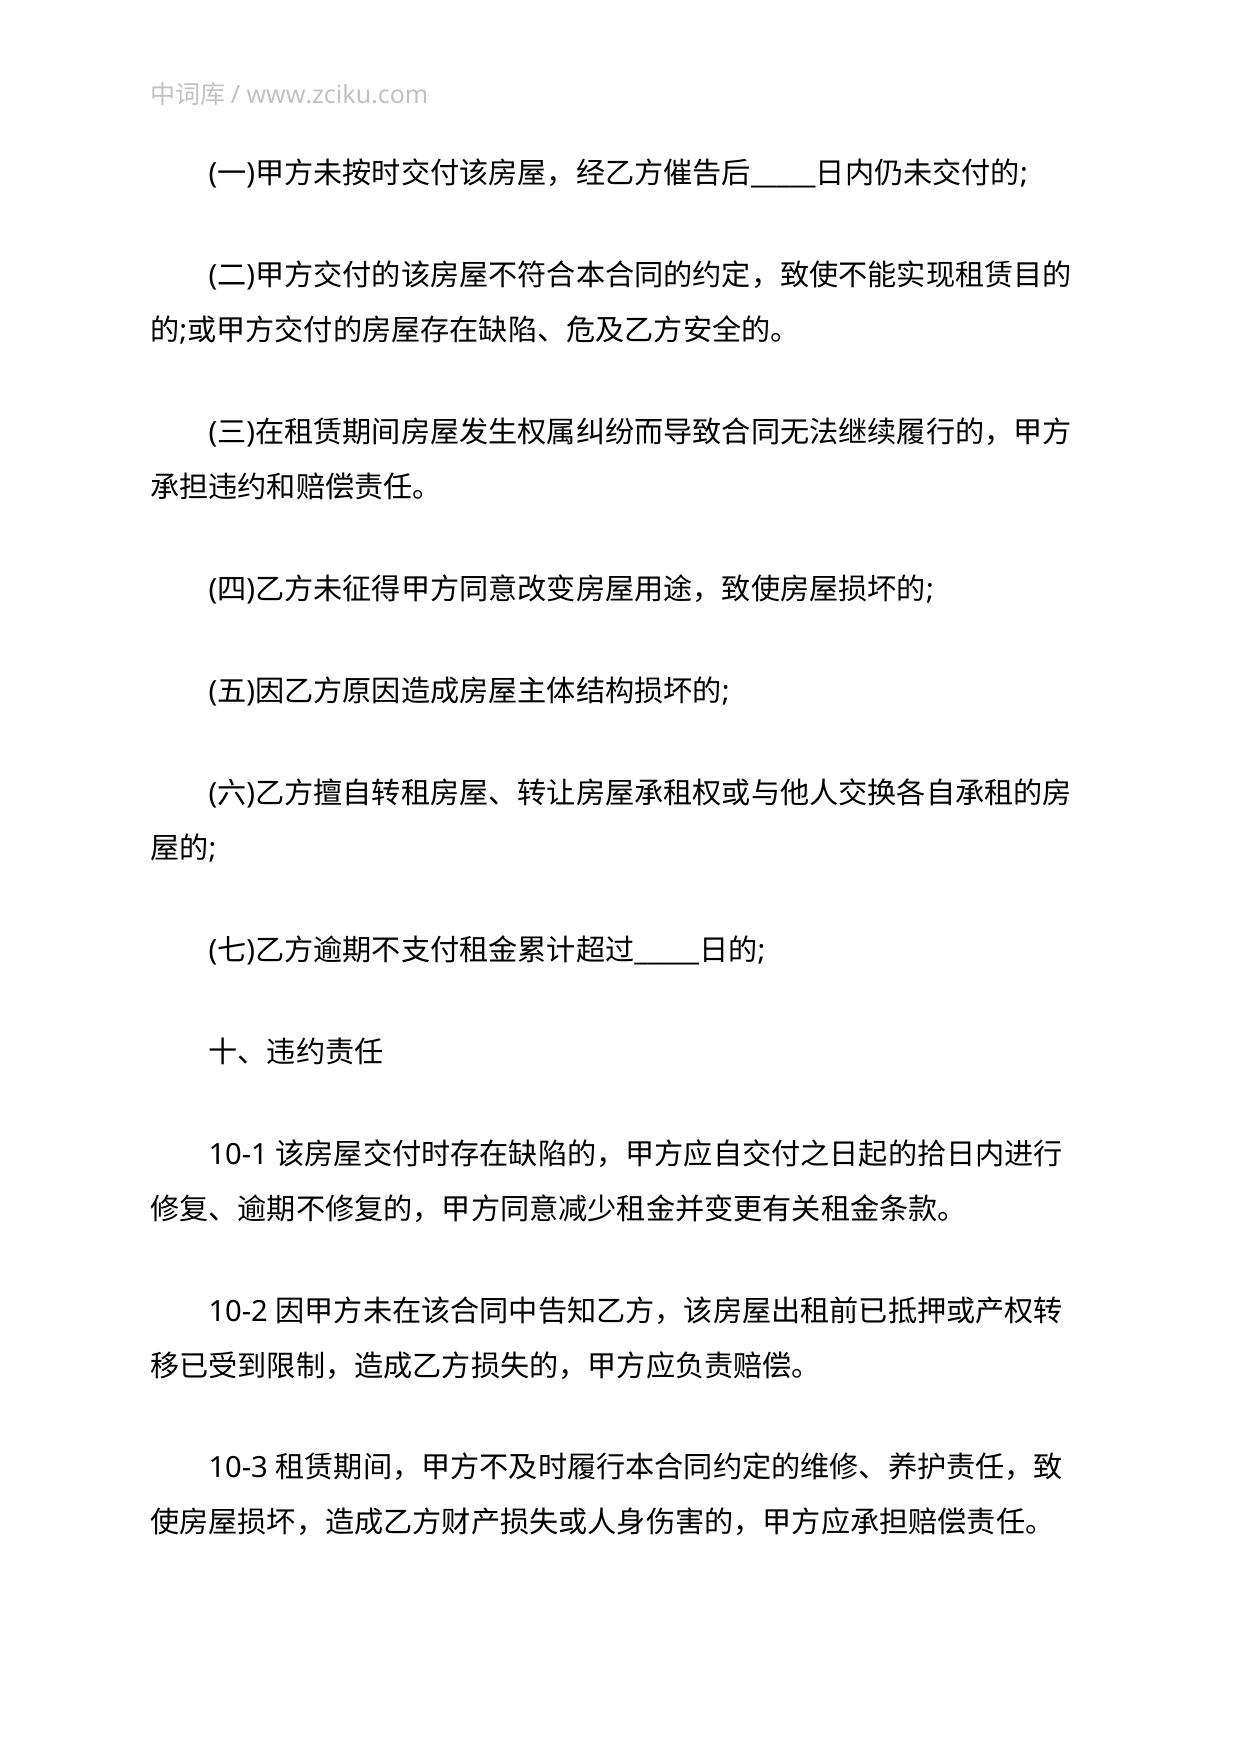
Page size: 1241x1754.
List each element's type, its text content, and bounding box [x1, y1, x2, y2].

text (七)乙方逾期不支付租金累计超过_____日的; [150, 927, 1090, 969]
text 十、违约责任 [150, 1029, 1090, 1071]
text (六)乙方擅自转租房屋、转让房屋承租权或与他人交换各自承租的房屋的; [150, 770, 1090, 867]
text (二)甲方交付的该房屋不符合本合同的约定，致使不能实现租赁目的的;或甲方交付的房屋存在缺陷、危及乙方安全的。 [150, 252, 1090, 349]
text (四)乙方未征得甲方同意改变房屋用途，致使房屋损坏的; [150, 566, 1090, 608]
text (三)在租赁期间房屋发生权属纠纷而导致合同无法继续履行的，甲方承担违约和赔偿责任。 [150, 409, 1090, 506]
text (五)因乙方原因造成房屋主体结构损坏的; [150, 668, 1090, 710]
text 10-3 租赁期间，甲方不及时履行本合同约定的维修、养护责任，致使房屋损坏，造成乙方财产损失或人身伤害的，甲方应承担赔偿责任。 [150, 1444, 1090, 1541]
text 10-2 因甲方未在该合同中告知乙方，该房屋出租前已抵押或产权转移已受到限制，造成乙方损失的，甲方应负责赔偿。 [150, 1287, 1090, 1384]
text 10-1 该房屋交付时存在缺陷的，甲方应自交付之日起的拾日内进行修复、逾期不修复的，甲方同意减少租金并变更有关租金条款。 [150, 1130, 1090, 1228]
text (一)甲方未按时交付该房屋，经乙方催告后_____日内仍未交付的; [150, 150, 1090, 192]
